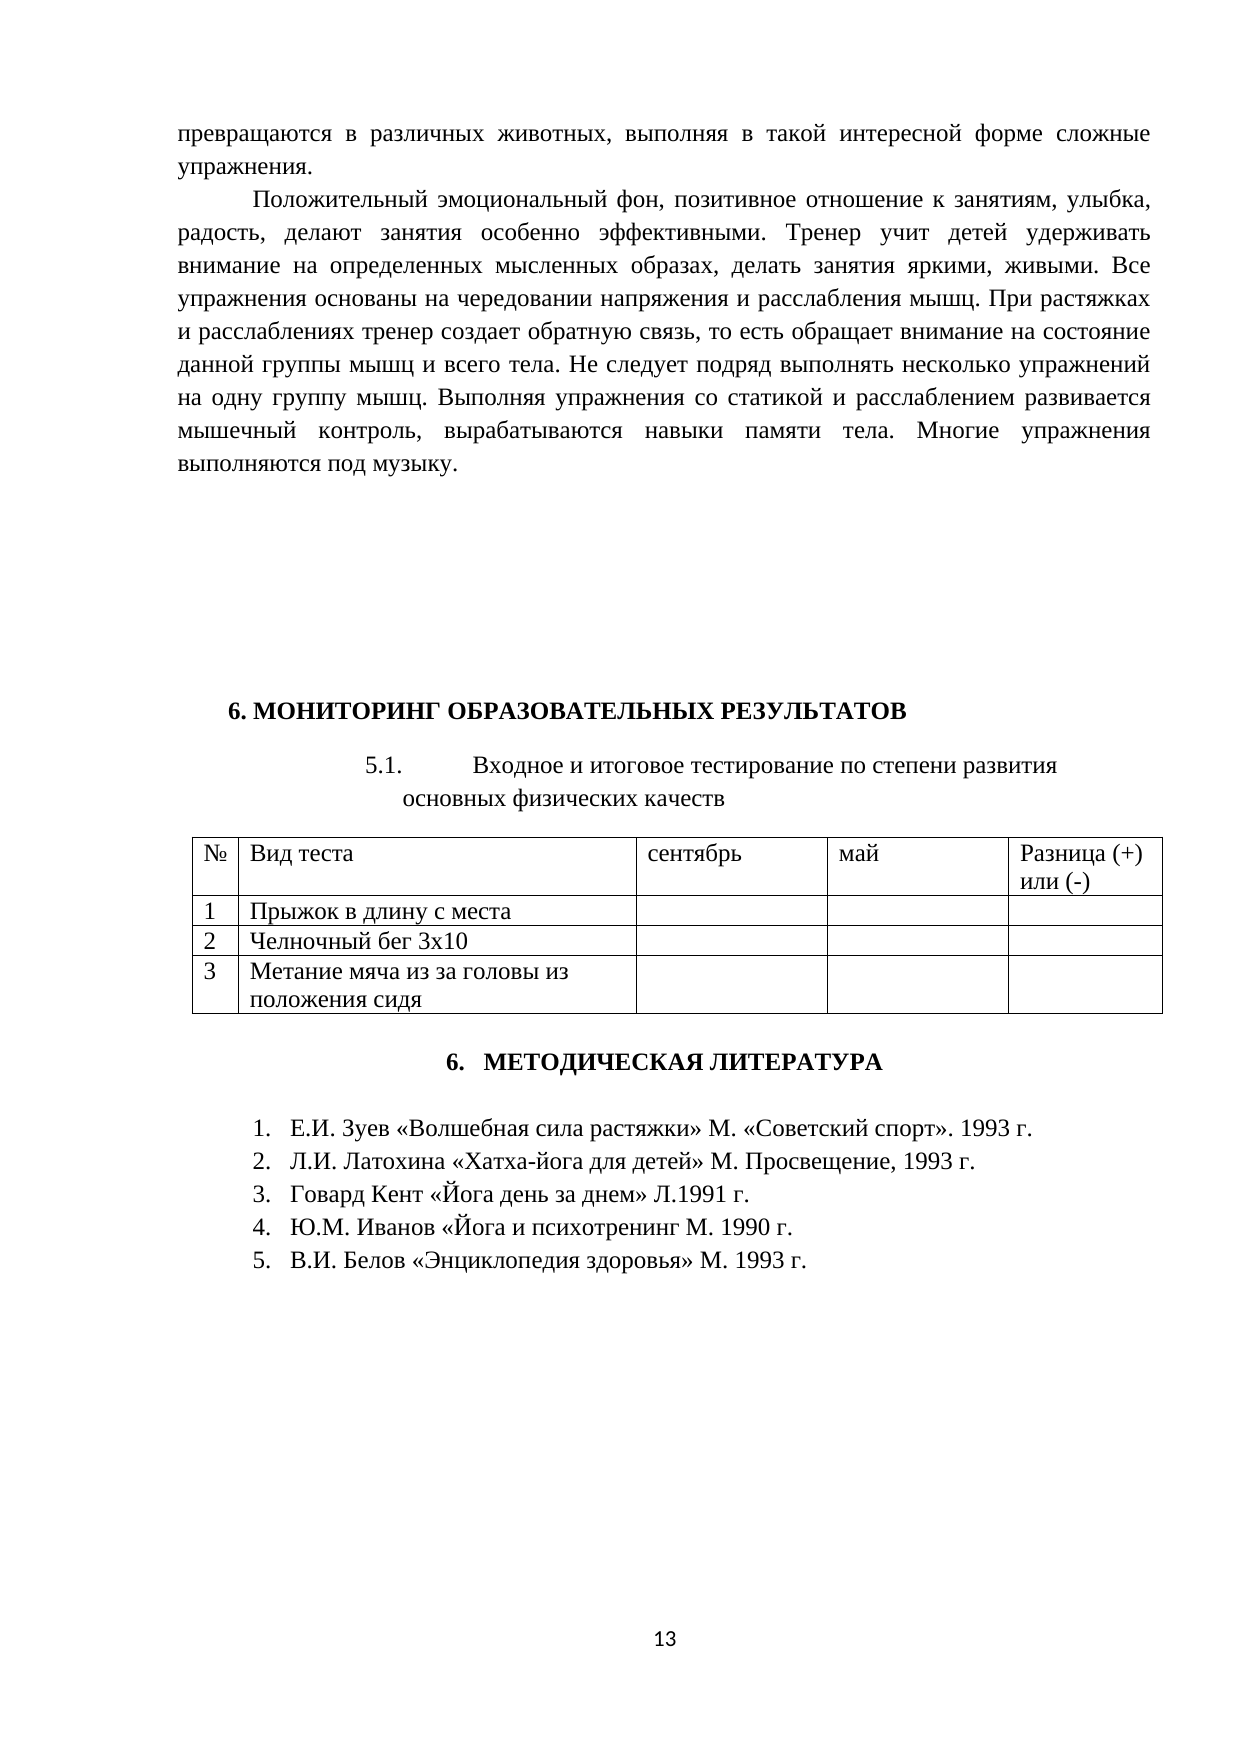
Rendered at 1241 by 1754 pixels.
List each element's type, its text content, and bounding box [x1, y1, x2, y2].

list Говард Кент «Йога день за днем» Л.1991 г. [252, 1179, 1152, 1208]
table_cell [828, 896, 1008, 925]
table_cell [637, 926, 827, 955]
table_cell 2 [193, 926, 238, 955]
table_header Разница (+) или (-) [1009, 838, 1162, 895]
table_cell 1 [193, 896, 238, 925]
table_cell Челночный бег 3х10 [239, 926, 636, 955]
table_cell [1009, 956, 1162, 1013]
table_cell [828, 926, 1008, 955]
list Положительный эмоциональный фон, позитивное отношение к занятиям, улыбка, радость, делают занятия особенно эффективными. Тренер учит детей удерживать внимание на определенных мысленных образах, делать занятия яркими, живыми. Все упражнения основаны на чередовании напряжения и расслабления мышц. При растяжках и расслаблениях тренер создает обратную связь, то есть обращает внимание на состояние данной группы мышц и всего тела. Не следует подряд выполнять несколько упражнений на одну группу мышц. Выполняя упражнения со статикой и расслаблением развивается мышечный контроль, вырабатываются навыки памяти тела. Многие упражнения выполняются под музыку. [177, 184, 1152, 477]
text 6. МОНИТОРИНГ ОБРАЗОВАТЕЛЬНЫХ РЕЗУЛЬТАТОВ [222, 696, 1152, 725]
table_cell [828, 956, 1008, 1013]
list Ю.М. Иванов «Йога и психотренинг М. 1990 г. [252, 1212, 1152, 1241]
list Л.И. Латохина «Хатха-йога для детей» М. Просвещение, 1993 г. [252, 1146, 1152, 1175]
list МЕТОДИЧЕСКАЯ ЛИТЕРАТУРА [177, 1047, 1152, 1076]
table_header № [193, 838, 238, 895]
table_header май [828, 838, 1008, 895]
table_header сентябрь [637, 838, 827, 895]
table_cell Прыжок в длину с места [239, 896, 636, 925]
list Е.И. Зуев «Волшебная сила растяжки» М. «Советский спорт». 1993 г. [252, 1113, 1152, 1142]
table_cell [637, 956, 827, 1013]
table_cell 3 [193, 956, 238, 1013]
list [177, 118, 1152, 180]
table_cell [1009, 926, 1162, 955]
list Входное и итоговое тестирование по степени развития основных физических качеств [365, 750, 1152, 812]
table_header Вид теста [239, 838, 636, 895]
list В.И. Белов «Энциклопедия здоровья» М. 1993 г. [252, 1246, 1152, 1274]
table_cell [637, 896, 827, 925]
table_cell [1009, 896, 1162, 925]
table_cell Метание мяча из за головы из положения сидя [239, 956, 636, 1013]
